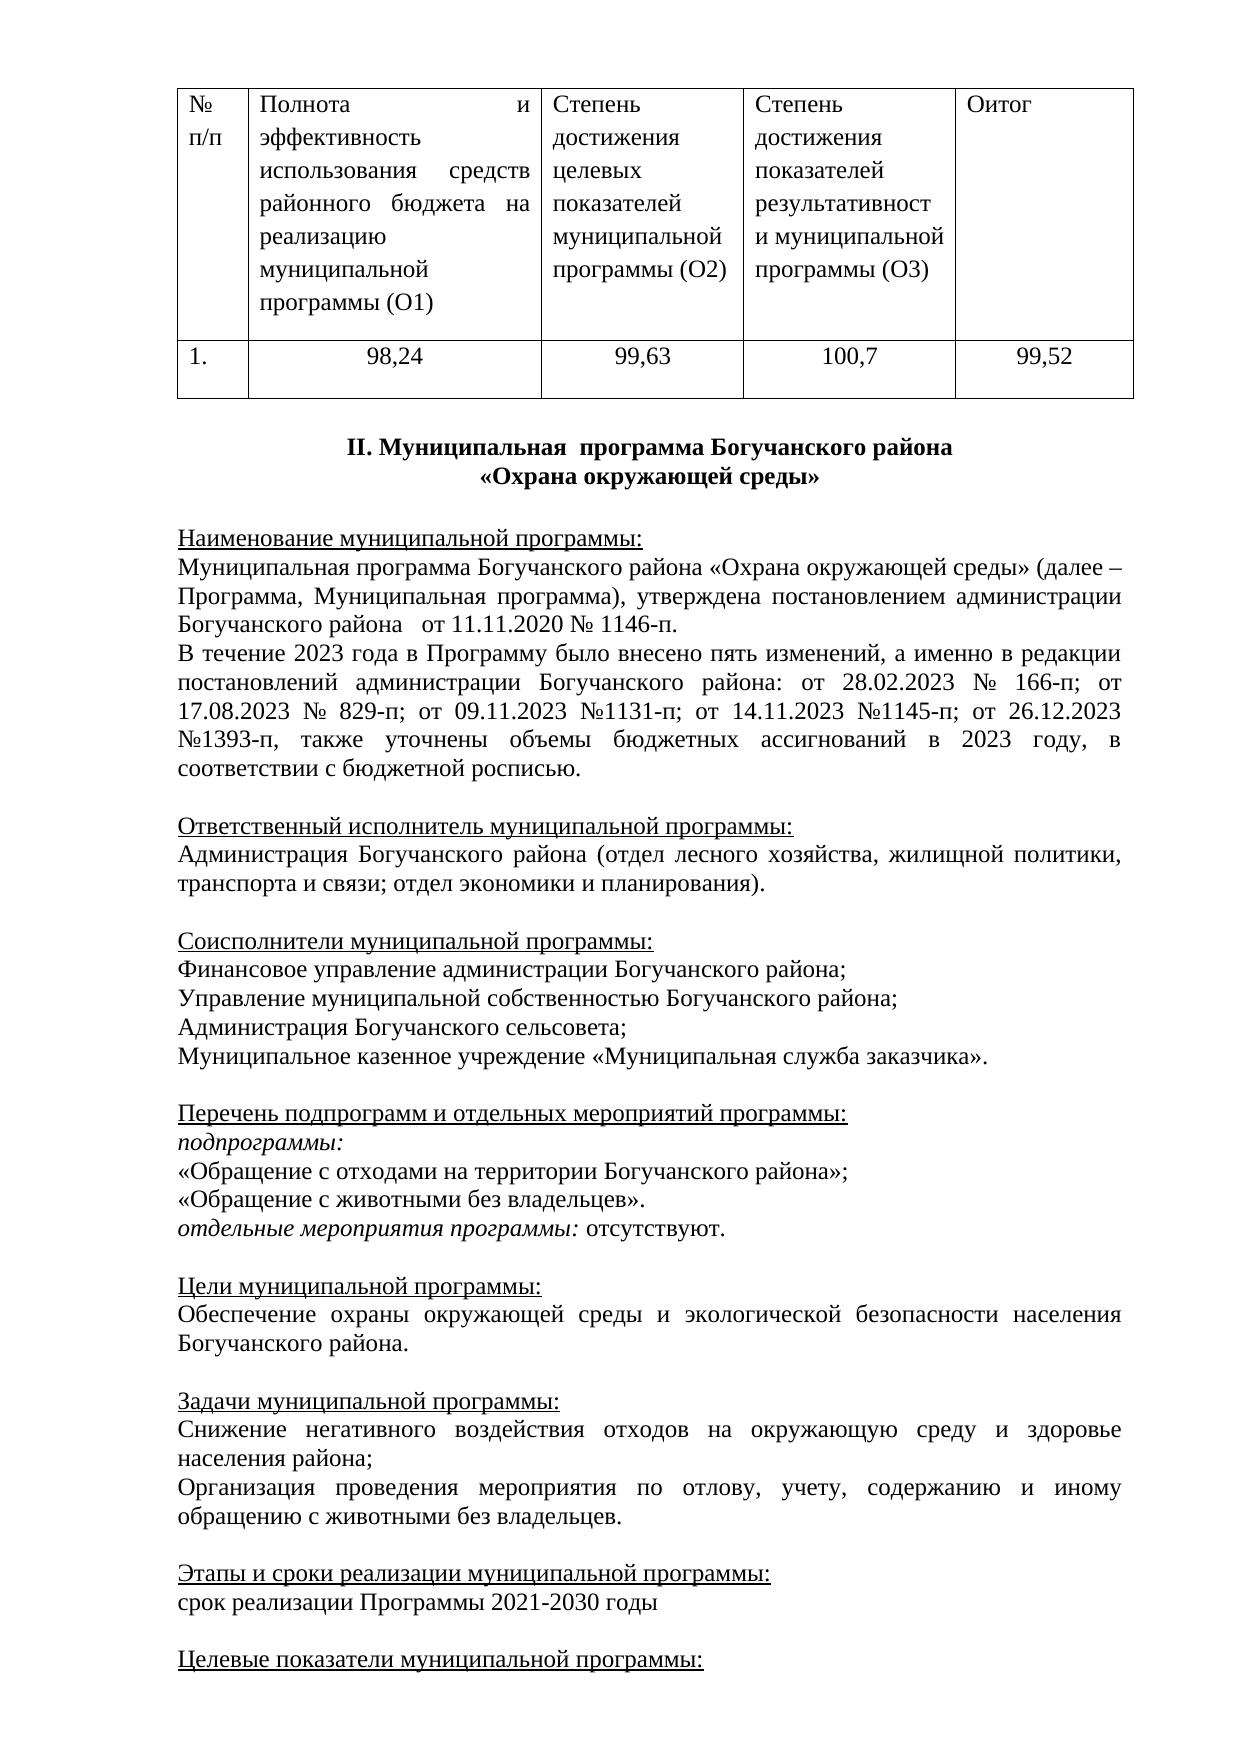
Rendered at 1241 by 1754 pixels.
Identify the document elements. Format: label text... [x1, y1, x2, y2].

table_cell 100,7 [744, 341, 955, 398]
table_header Полнота и эффективность использования средств районного бюджета на реализацию муниципальной программы (О1) [249, 89, 541, 340]
text Администрация Богучанского сельсовета; [177, 1012, 1122, 1041]
text Перечень подпрограмм и отдельных мероприятий программы: [177, 1098, 1122, 1127]
table_cell 98,24 [249, 341, 541, 398]
table_cell 99,52 [956, 341, 1133, 398]
text Задачи муниципальной программы: [177, 1386, 1122, 1414]
text Управление муниципальной собственностью Богучанского района; [177, 983, 1122, 1012]
text Ответственный исполнитель муниципальной программы: [177, 811, 1122, 839]
text Цели муниципальной программы: [177, 1271, 1122, 1299]
text Муниципальная программа Богучанского района «Охрана окружающей среды» (далее – Программа, Муниципальная программа), утверждена постановлением администрации Богучанского района от 11.11.2020 № 1146-п. [177, 552, 1122, 638]
text Администрация Богучанского района (отдел лесного хозяйства, жилищной политики, транспорта и связи; отдел экономики и планирования). [177, 839, 1122, 897]
text подпрограммы: [177, 1127, 1122, 1156]
table_header Оитог [956, 89, 1133, 340]
table_header Степень достижения целевых показателей муниципальной программы (О2) [542, 89, 743, 340]
table_cell 1. [178, 341, 248, 398]
text Целевые показатели муниципальной программы: [177, 1644, 1122, 1673]
text Наименование муниципальной программы: [177, 523, 1122, 552]
text Обеспечение охраны окружающей среды и экологической безопасности населения Богучанского района. [177, 1299, 1122, 1357]
text «Обращение с животными без владельцев». [177, 1184, 1122, 1213]
text отдельные мероприятия программы: отсутствуют. [177, 1213, 1122, 1242]
table_header № п/п [178, 89, 248, 340]
text В течение 2023 года в Программу было внесено пять изменений, а именно в редакции постановлений администрации Богучанского района: от 28.02.2023 № 166-п; от 17.08.2023 № 829-п; от 09.11.2023 №1131-п; от 14.11.2023 №1145-п; от 26.12.2023 №1393-п, также уточнены объемы бюджетных ассигнований в 2023 году, в соответствии с бюджетной росписью. [177, 638, 1122, 782]
text срок реализации Программы 2021-2030 годы [177, 1587, 1122, 1616]
table_header Степень достижения показателей результативности муниципальной программы (О3) [744, 89, 955, 340]
table_cell 99,63 [542, 341, 743, 398]
text «Обращение с отходами на территории Богучанского района»; [177, 1156, 1122, 1184]
text Финансовое управление администрации Богучанского района; [177, 954, 1122, 983]
text «Охрана окружающей среды» [177, 461, 1122, 490]
text Соисполнители муниципальной программы: [177, 926, 1122, 954]
text Снижение негативного воздействия отходов на окружающую среду и здоровье населения района; [177, 1414, 1122, 1472]
text Этапы и сроки реализации муниципальной программы: [177, 1558, 1122, 1587]
text Организация проведения мероприятия по отлову, учету, содержанию и иному обращению с животными без владельцев. [177, 1472, 1122, 1529]
text II. Муниципальная программа Богучанского района [177, 432, 1122, 461]
text Муниципальное казенное учреждение «Муниципальная служба заказчика». [177, 1041, 1122, 1069]
